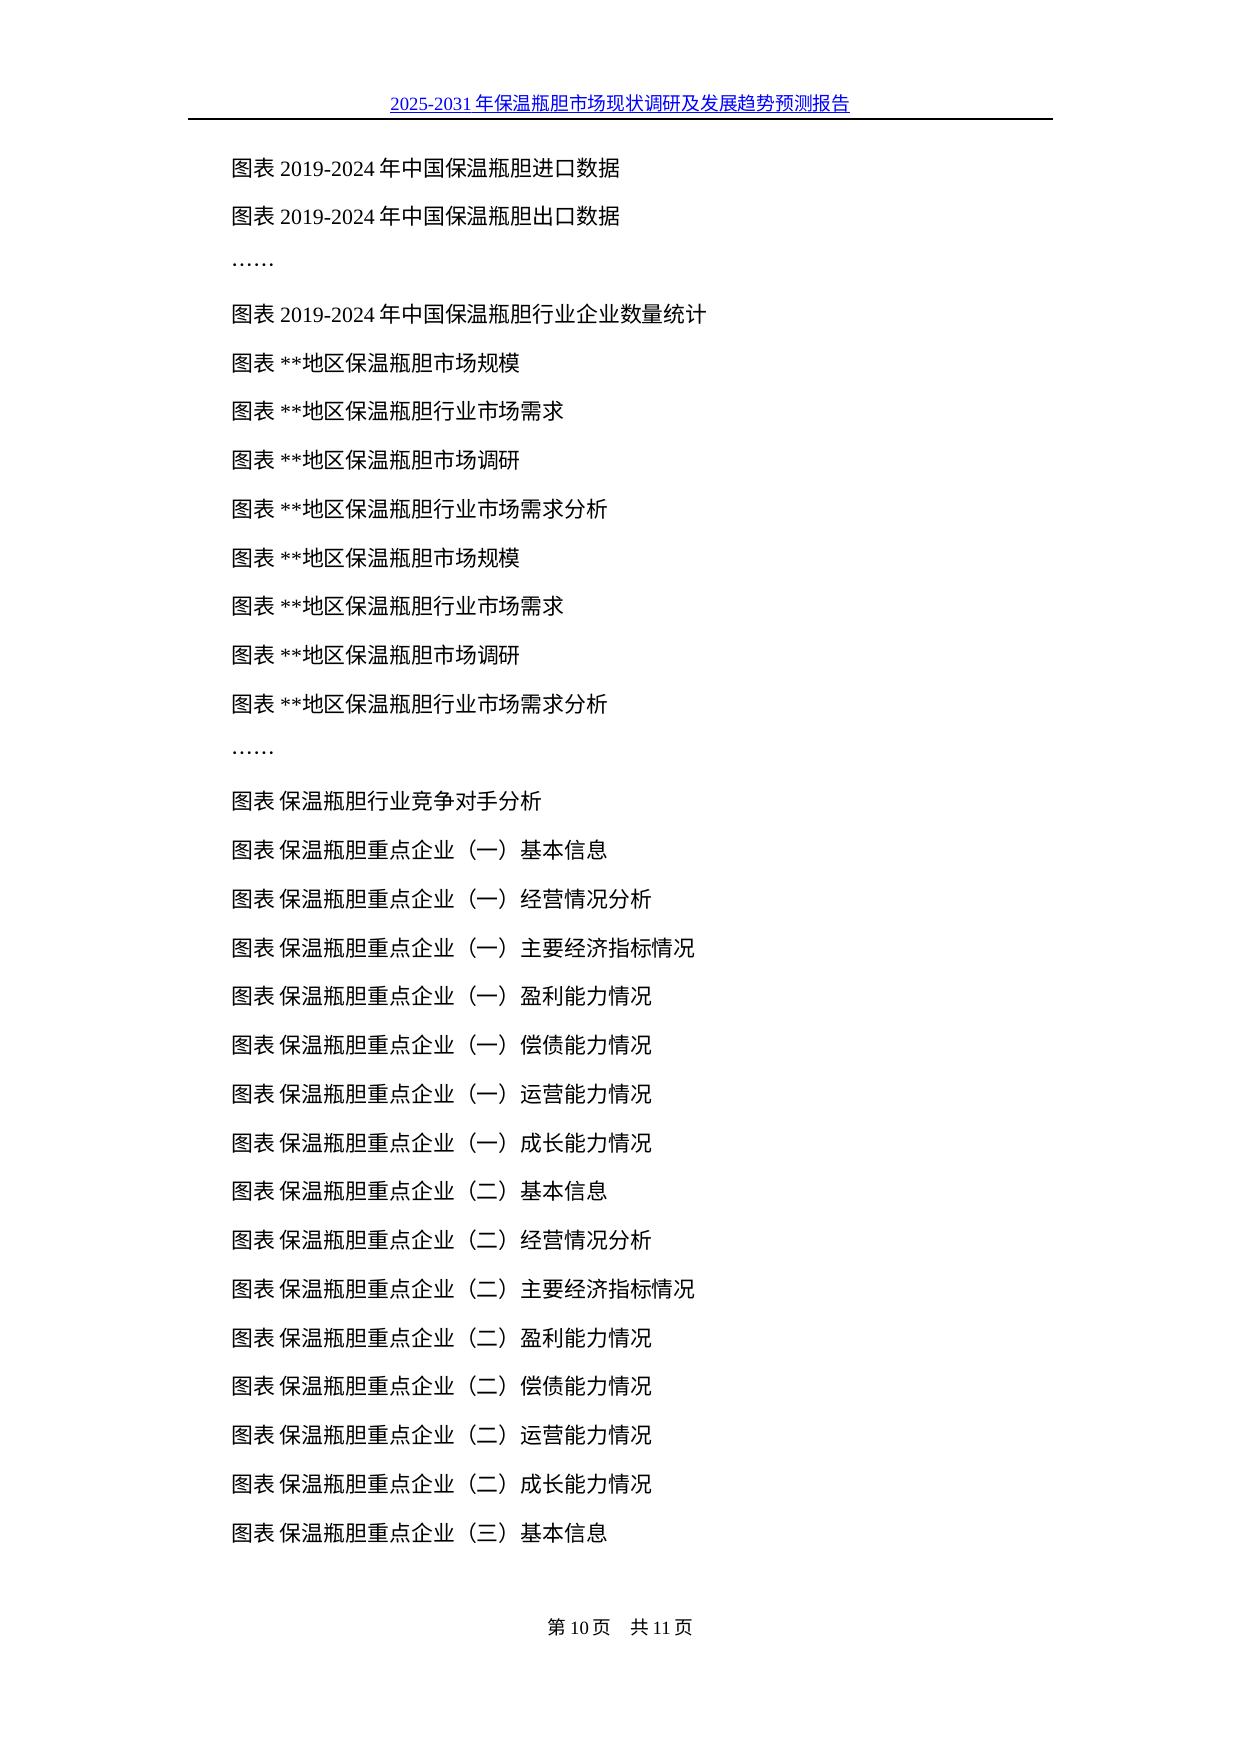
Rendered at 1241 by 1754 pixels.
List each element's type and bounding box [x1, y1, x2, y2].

text [187, 150, 1053, 1548]
